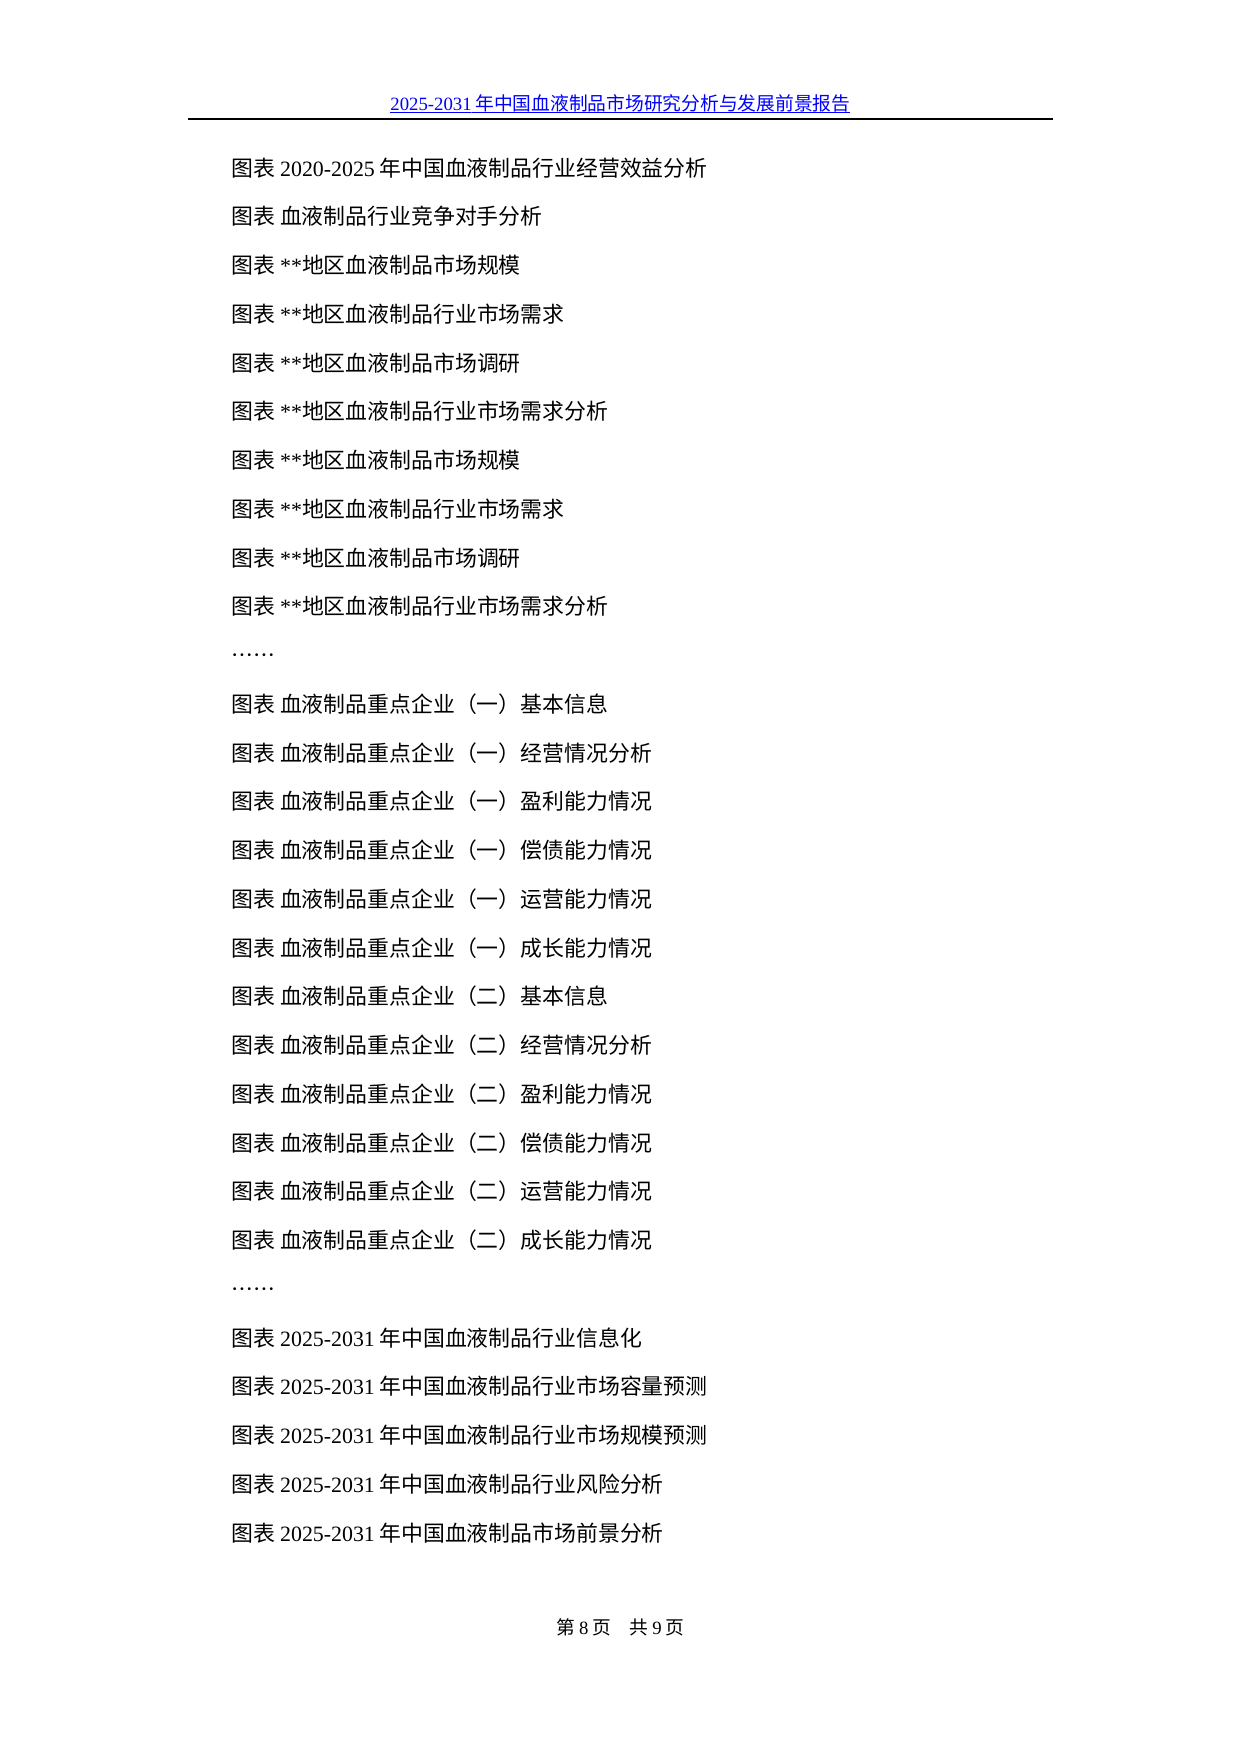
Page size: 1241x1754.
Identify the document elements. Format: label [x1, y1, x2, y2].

text [187, 150, 1053, 1548]
